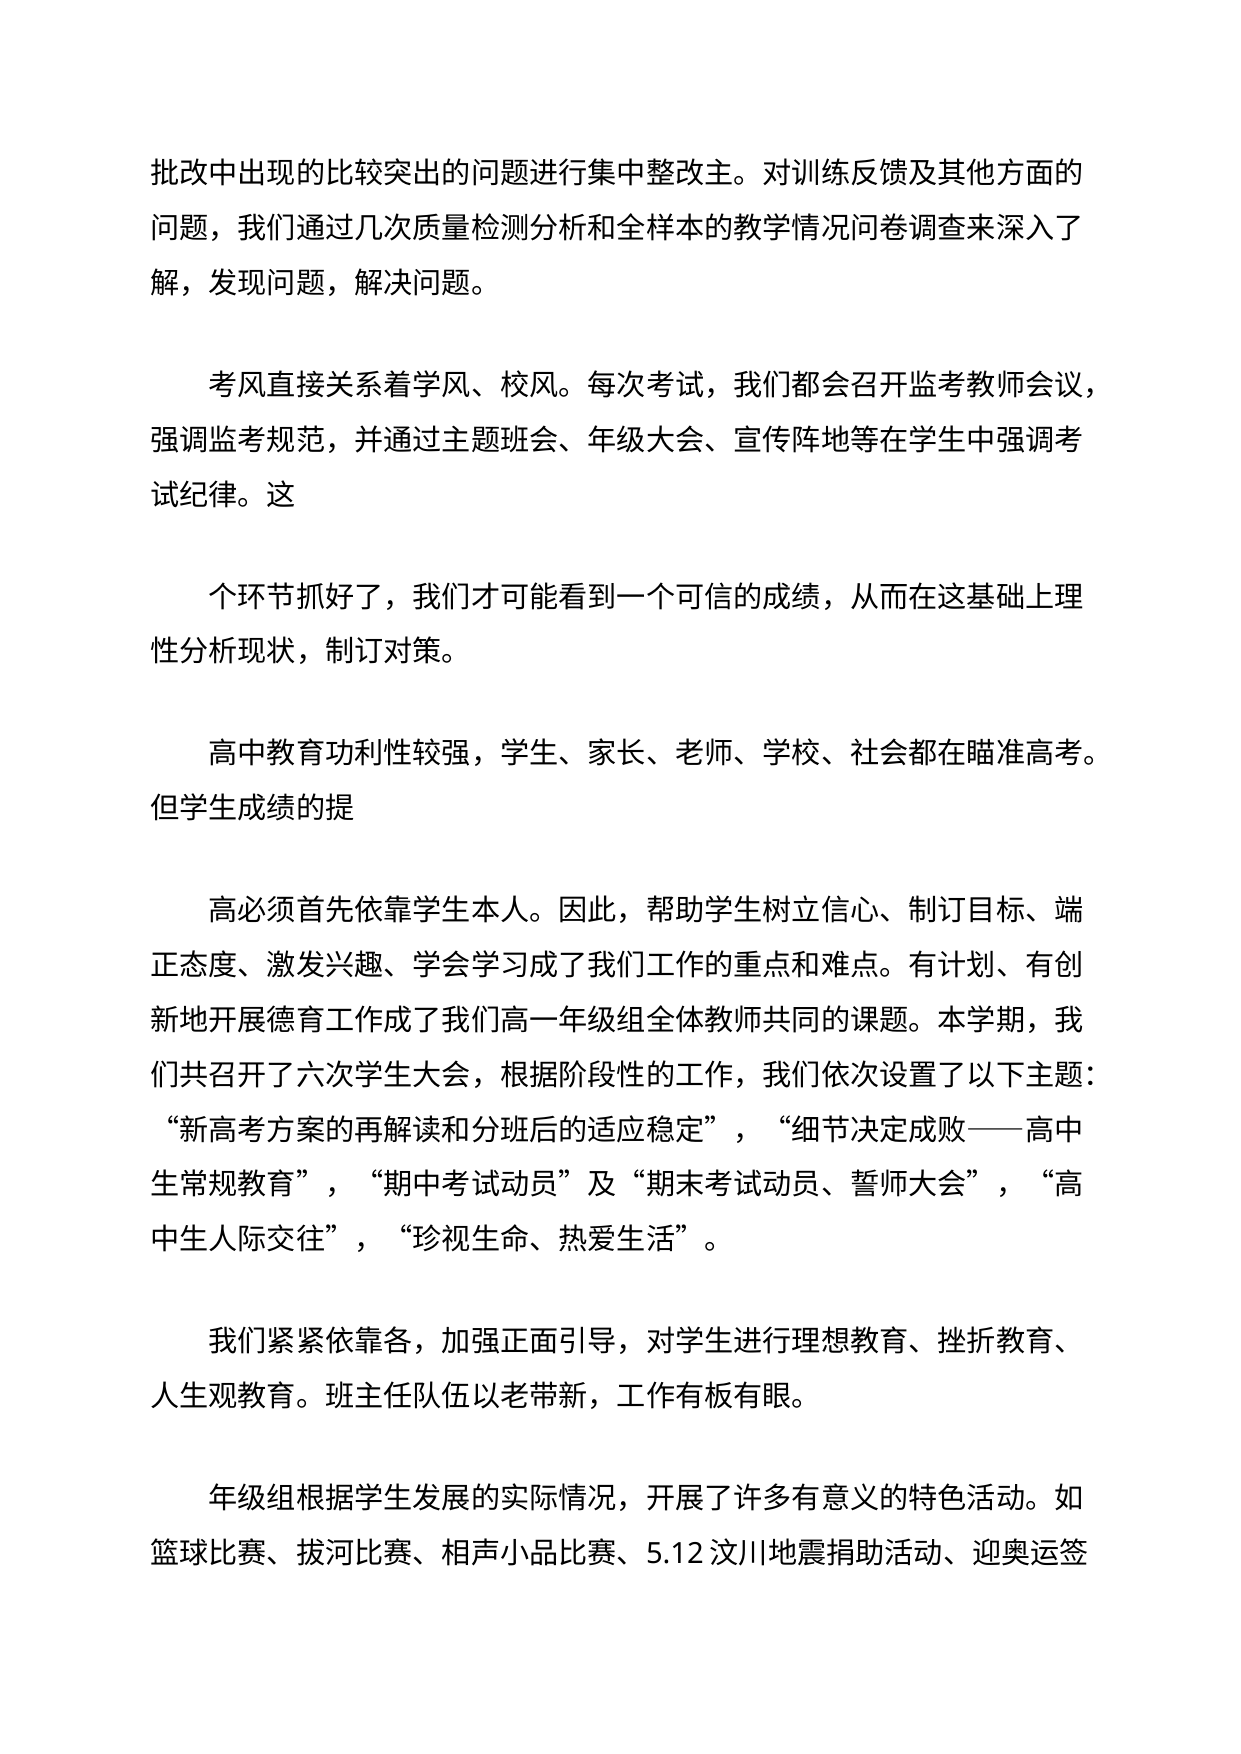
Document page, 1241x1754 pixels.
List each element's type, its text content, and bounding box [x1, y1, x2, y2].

text 高必须首先依靠学生本人。因此，帮助学生树立信心、制订目标、端正态度、激发兴趣、学会学习成了我们工作的重点和难点。有计划、有创新地开展德育工作成了我们高一年级组全体教师共同的课题。本学期，我们共召开了六次学生大会，根据阶段性的工作，我们依次设置了以下主题：“新高考方案的再解读和分班后的适应稳定”，“细节决定成败——高中生常规教育”，“期中考试动员”及“期末考试动员、誓师大会”，“高中生人际交往”，“珍视生命、热爱生活”。 [150, 886, 1090, 1258]
text 个环节抓好了，我们才可能看到一个可信的成绩，从而在这基础上理性分析现状，制订对策。 [150, 573, 1090, 670]
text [150, 150, 1090, 302]
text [150, 1474, 1090, 1572]
text 考风直接关系着学风、校风。每次考试，我们都会召开监考教师会议，强调监考规范，并通过主题班会、年级大会、宣传阵地等在学生中强调考试纪律。这 [150, 362, 1090, 514]
text 高中教育功利性较强，学生、家长、老师、学校、社会都在瞄准高考。但学生成绩的提 [150, 730, 1090, 827]
text 我们紧紧依靠各，加强正面引导，对学生进行理想教育、挫折教育、人生观教育。班主任队伍以老带新，工作有板有眼。 [150, 1318, 1090, 1415]
